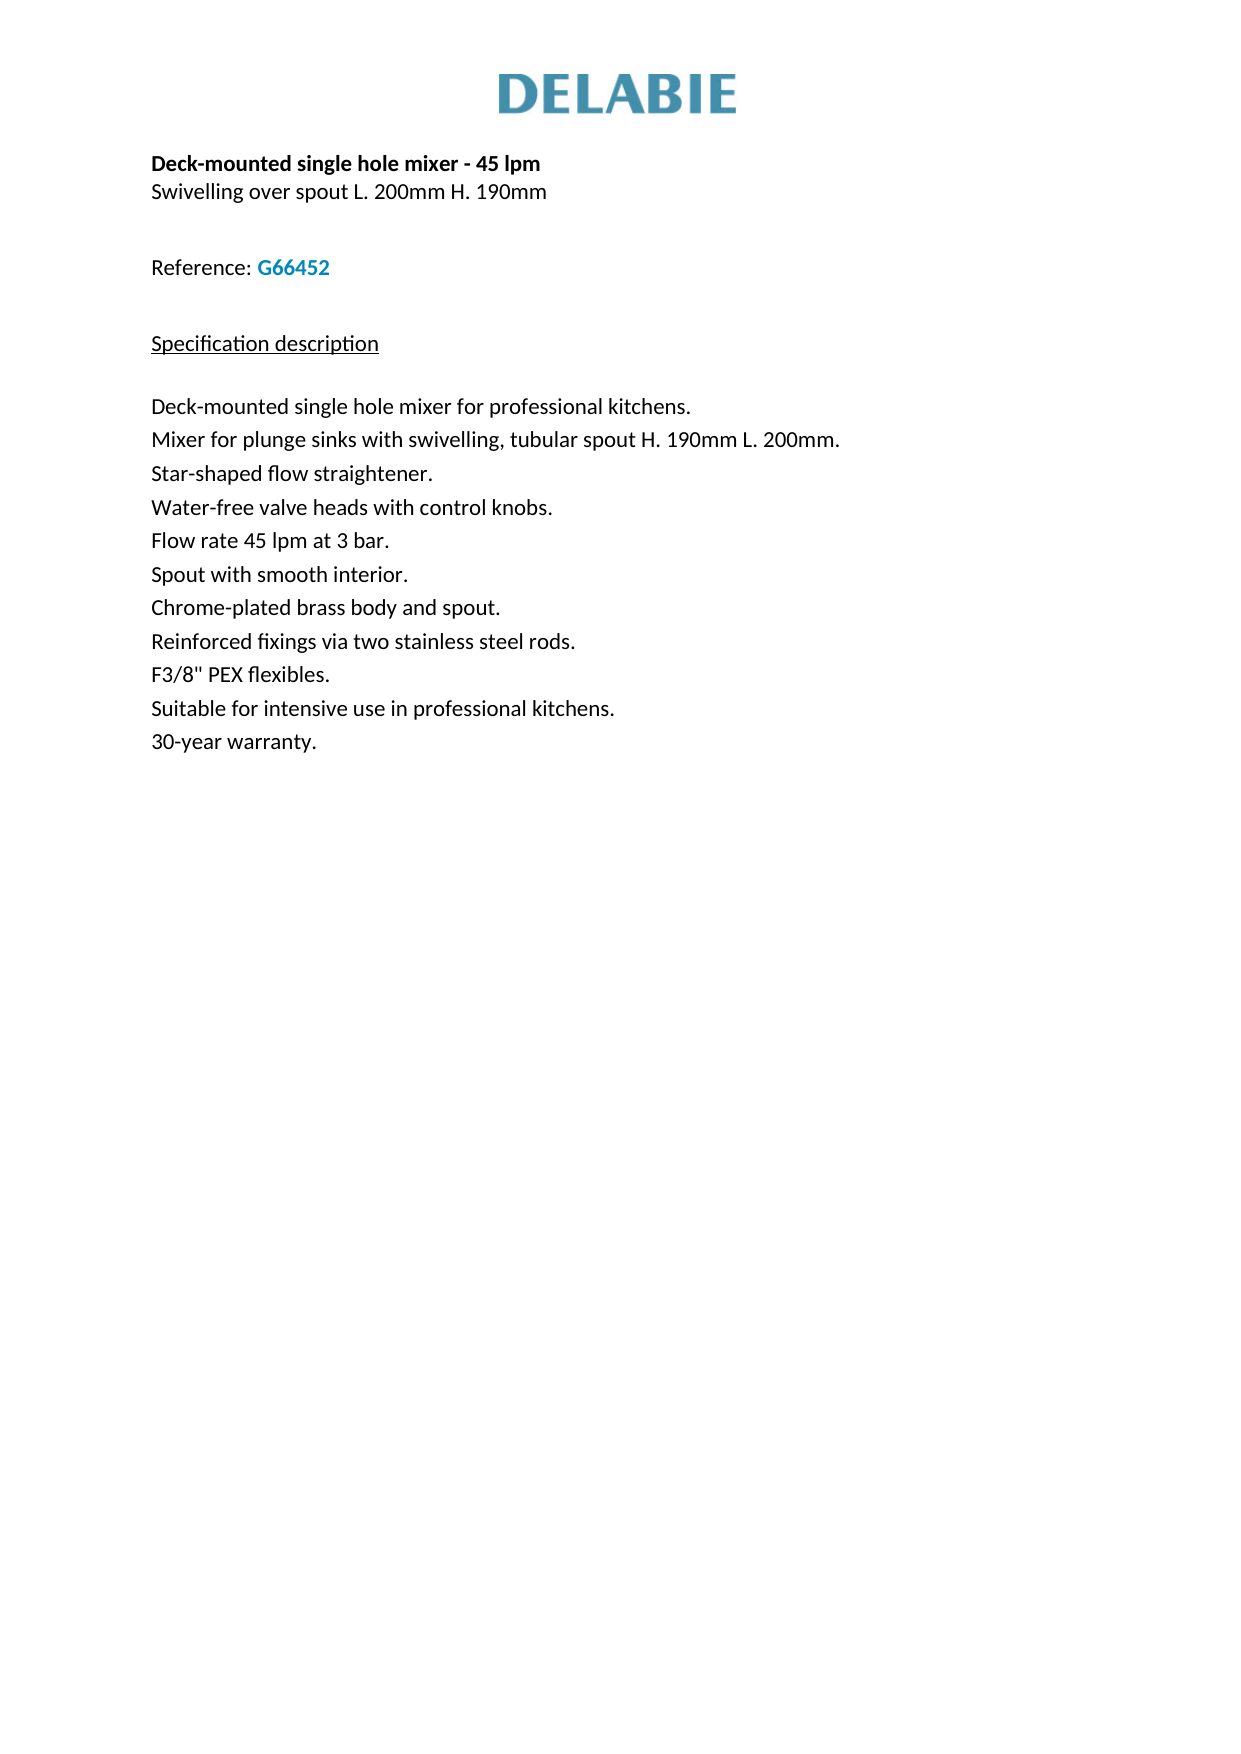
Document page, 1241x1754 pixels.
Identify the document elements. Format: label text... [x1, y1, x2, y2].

text Water-free valve heads with control knobs. [151, 493, 1084, 521]
text 30-year warranty. [151, 727, 1084, 755]
text Deck-mounted single hole mixer - 45 lpm [151, 149, 1084, 177]
text Swivelling over spout L. 200mm H. 190mm [151, 177, 1084, 205]
text F3/8" PEX flexibles. [151, 660, 1084, 688]
text Deck-mounted single hole mixer for professional kitchens. [151, 392, 1084, 420]
text Flow rate 45 lpm at 3 bar. [151, 526, 1084, 554]
text Reference: G66452 [151, 253, 1084, 281]
text Chrome-plated brass body and spout. [151, 593, 1084, 621]
text Reinforced fixings via two stainless steel rods. [151, 627, 1084, 655]
text Spout with smooth interior. [151, 560, 1084, 588]
text Mixer for plunge sinks with swivelling, tubular spout H. 190mm L. 200mm. [151, 426, 1084, 453]
text Specification description [151, 329, 1084, 357]
picture [497, 74, 738, 114]
text Star-shaped flow straightener. [151, 459, 1084, 487]
text Suitable for intensive use in professional kitchens. [151, 694, 1084, 722]
